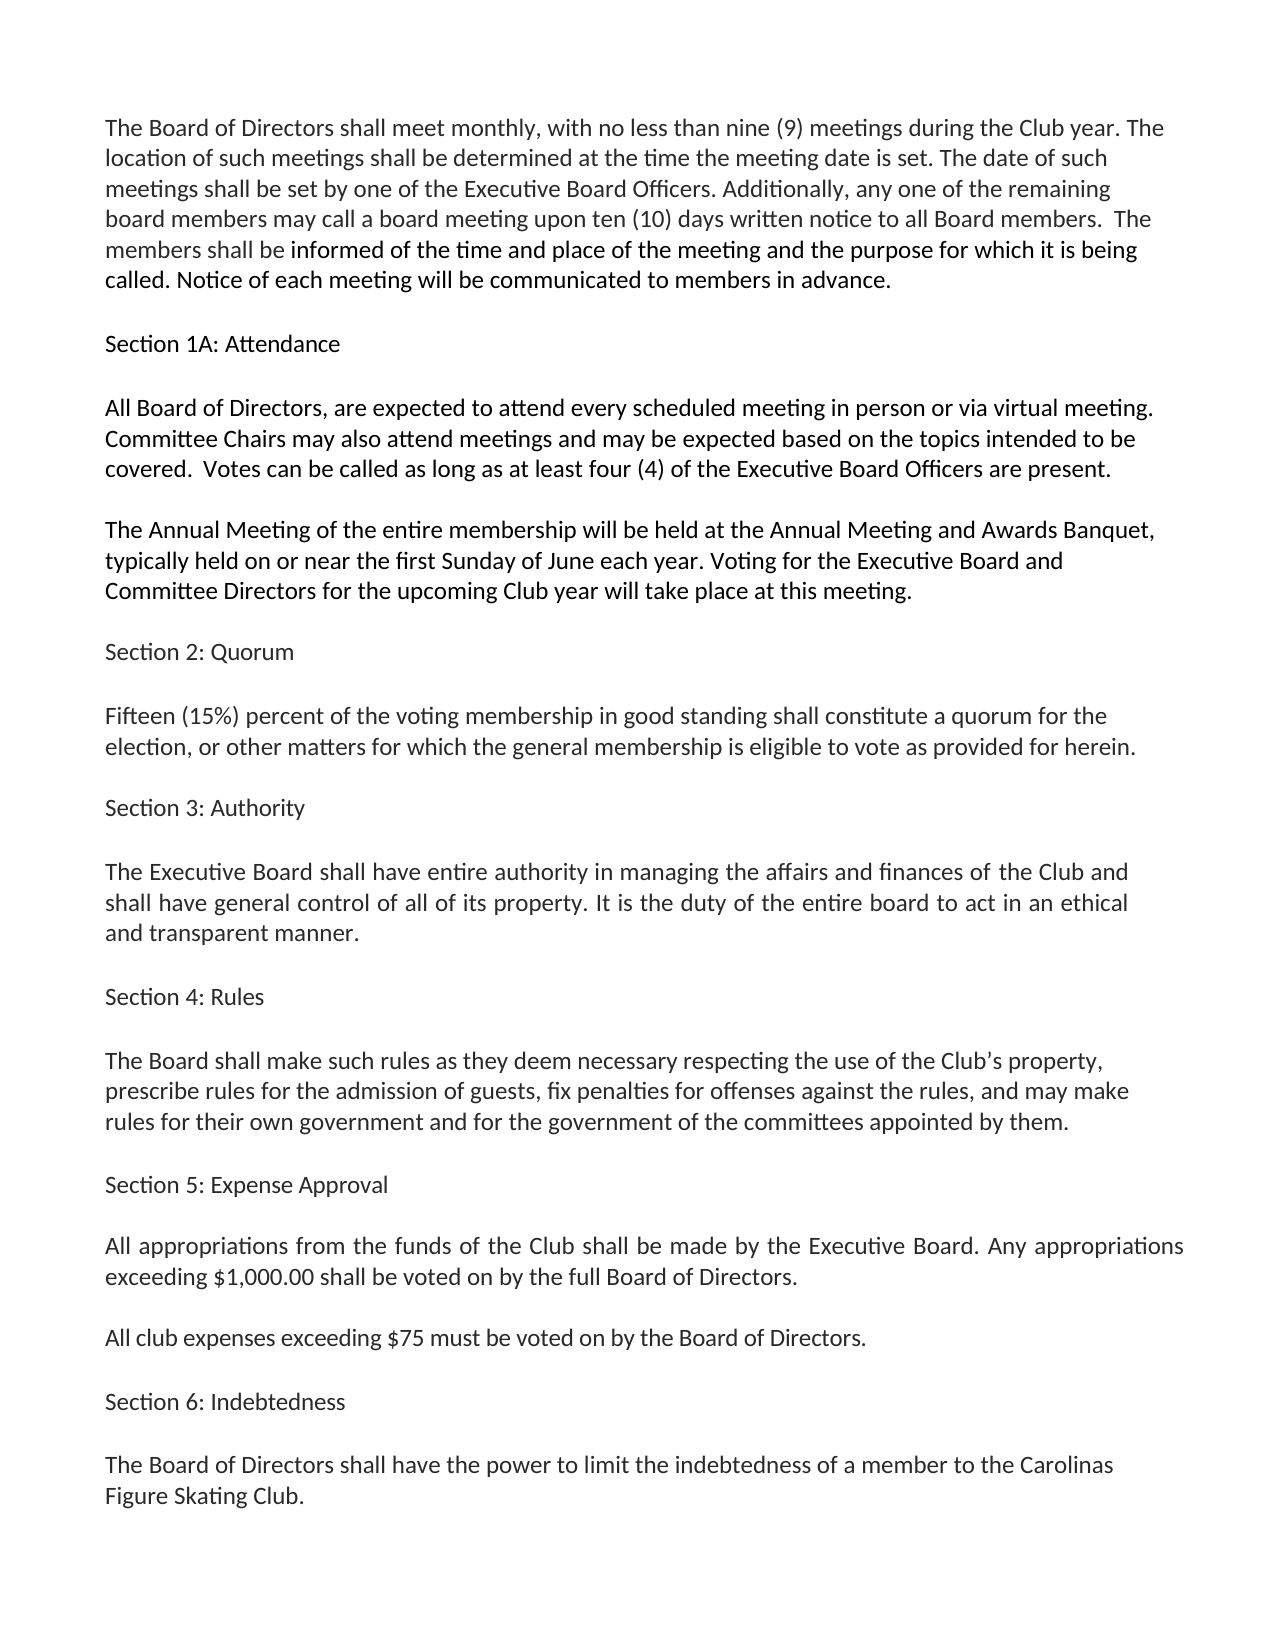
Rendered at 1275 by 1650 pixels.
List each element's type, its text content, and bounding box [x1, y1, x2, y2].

text Fifteen (15%) percent of the voting membership in good standing shall constitute a quorum for the election, or other matters for which the general membership is eligible to vote as provided for herein. [105, 700, 1185, 761]
text All appropriations from the funds of the Club shall be made by the Executive Board. Any appropriations exceeding $1,000.00 shall be voted on by the full Board of Directors. [105, 1231, 1185, 1292]
text The Annual Meeting of the entire membership will be held at the Annual Meeting and Awards Banquet, typically held on or near the first Sunday of June each year. Voting for the Executive Board and Committee Directors for the upcoming Club year will take place at this meeting. [105, 514, 1166, 606]
text Section 5: Expense Approval [105, 1169, 1185, 1200]
text Section 1A: Attendance [105, 328, 1185, 359]
text Section 4: Rules [105, 981, 1185, 1011]
text Section 6: Indebtedness [105, 1386, 1185, 1416]
text Section 3: Authority [105, 792, 1185, 822]
text All club expenses exceeding $75 must be voted on by the Board of Directors. [105, 1322, 1185, 1353]
text The Board of Directors shall meet monthly, with no less than nine (9) meetings during the Club year. The location of such meetings shall be determined at the time the meeting date is set. The date of such meetings shall be set by one of the Executive Board Officers. Additionally, any one of the remaining board members may call a board meeting upon ten (10) days written notice to all Board members. The members shall be informed of the time and place of the meeting and the purpose for which it is being called. Notice of each meeting will be communicated to members in advance. [105, 112, 1169, 295]
text The Board of Directors shall have the power to limit the indebtedness of a member to the Carolinas Figure Skating Club. [105, 1449, 1156, 1511]
text All Board of Directors, are expected to attend every scheduled meeting in person or via virtual meeting. Committee Chairs may also attend meetings and may be expected based on the topics intended to be covered. Votes can be called as long as at least four (4) of the Executive Board Officers are present. [105, 392, 1166, 484]
text The Board shall make such rules as they deem necessary respecting the use of the Club’s property, prescribe rules for the admission of guests, fix penalties for offenses against the rules, and may make rules for their own government and for the government of the committees appointed by them. [105, 1045, 1171, 1136]
text The Executive Board shall have entire authority in managing the affairs and finances of the Club and shall have general control of all of its property. It is the duty of the entire board to act in an ethical and transparent manner. [105, 856, 1129, 948]
text Section 2: Quorum [105, 636, 1166, 667]
